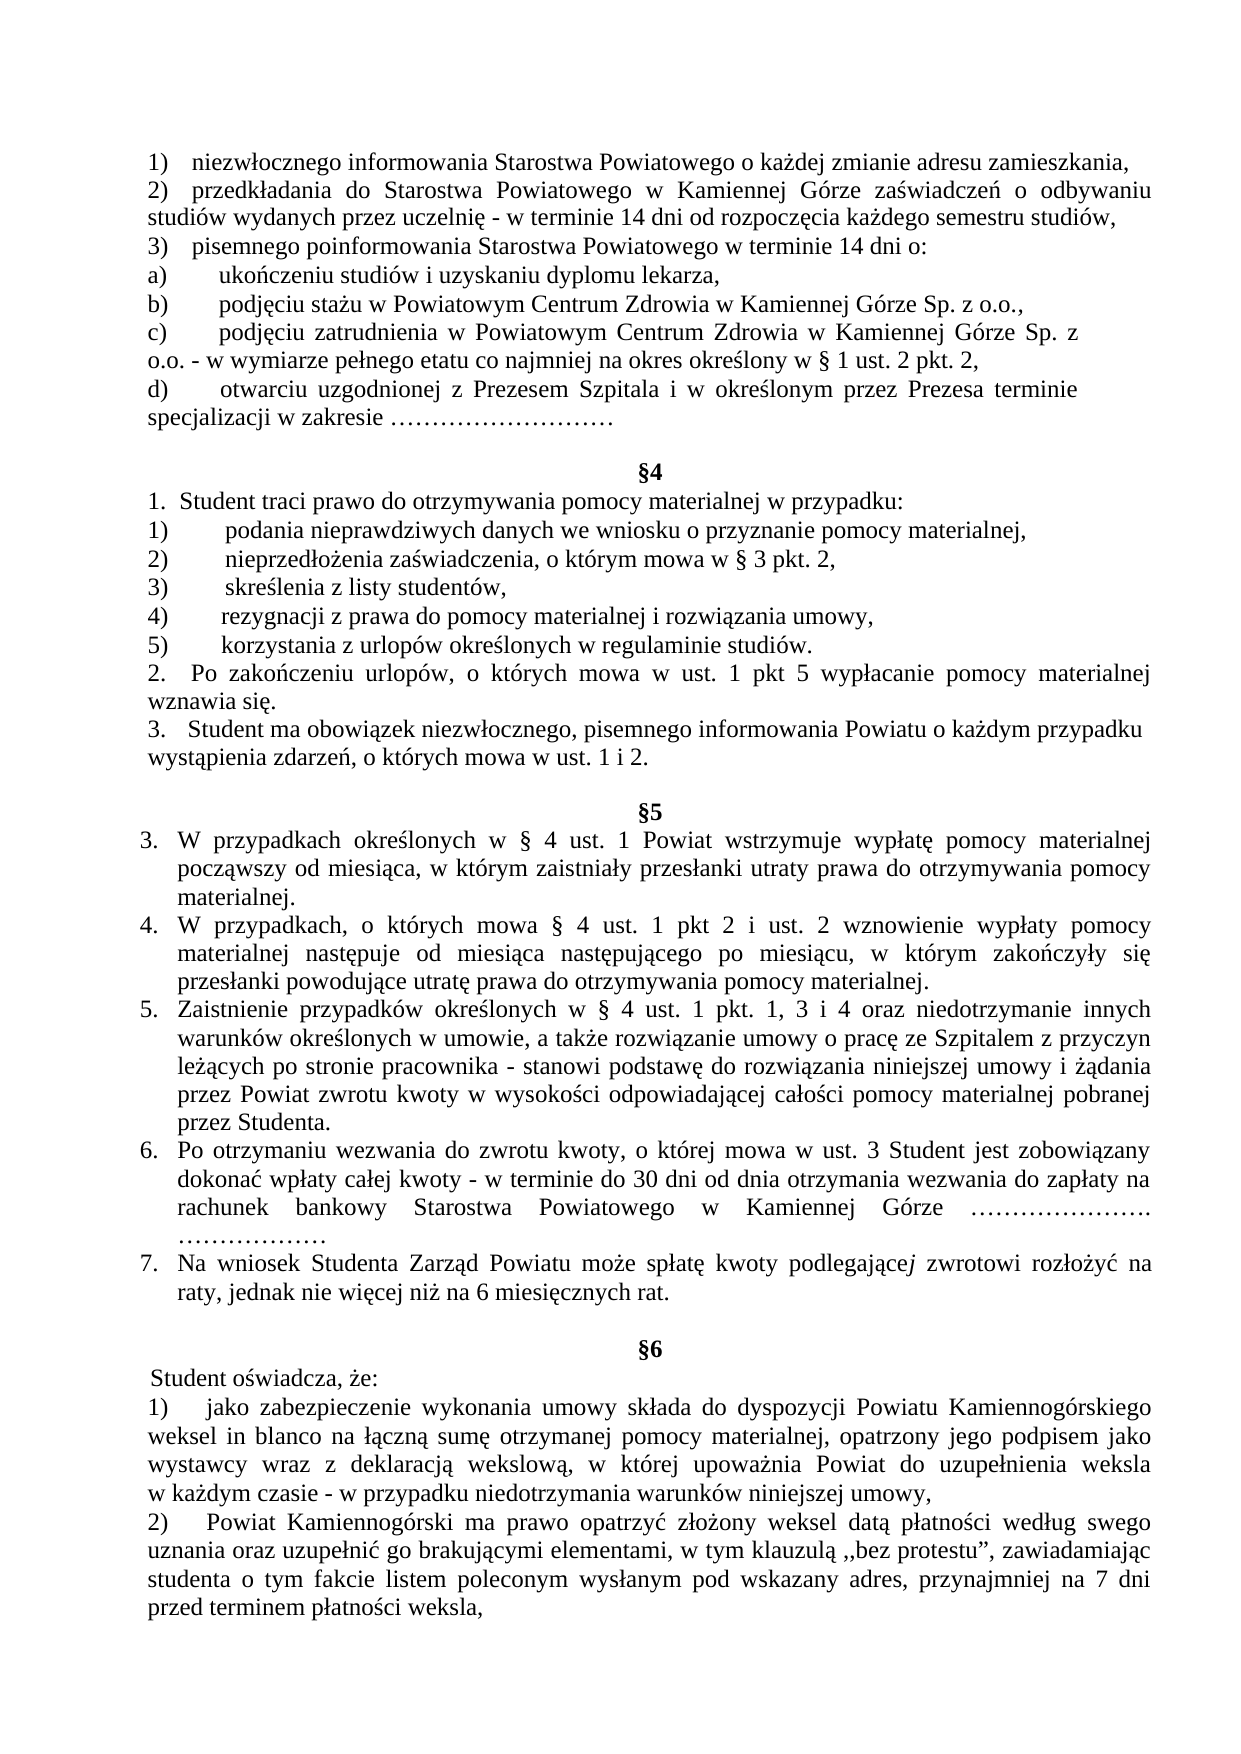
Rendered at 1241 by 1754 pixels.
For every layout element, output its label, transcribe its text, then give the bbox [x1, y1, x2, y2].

list skreślenia z listy studentów, [147, 572, 1152, 601]
list korzystania z urlopów określonych w regulaminie studiów. [147, 630, 1152, 659]
list otwarciu uzgodnionej z Prezesem Szpitala i w określonym przez Prezesa terminie specjalizacji w zakresie ……………………… [147, 375, 1079, 431]
list W przypadkach określonych w § 4 ust. 1 Powiat wstrzymuje wypłatę pomocy materialnej począwszy od miesiąca, w którym zaistniały przesłanki utraty prawa do otrzymywania pomocy materialnej. [139, 826, 1152, 911]
list Na wniosek Studenta Zarząd Powiatu może spłatę kwoty podlegającej zwrotowi rozłożyć na raty, jednak nie więcej niż na 6 miesięcznych rat. [139, 1249, 1152, 1305]
list ukończeniu studiów i uzyskaniu dyplomu lekarza, [147, 260, 1152, 289]
text §4 [147, 457, 1152, 486]
list nieprzedłożenia zaświadczenia, o którym mowa w § 3 pkt. 2, [147, 544, 1152, 572]
list przedkładania do Starostwa Powiatowego w Kamiennej Górze zaświadczeń o odbywaniu studiów wydanych przez uczelnię - w terminie 14 dni od rozpoczęcia każdego semestru studiów, [147, 176, 1152, 231]
list jako zabezpieczenie wykonania umowy składa do dyspozycji Powiatu Kamiennogórskiego weksel in blanco na łączną sumę otrzymanej pomocy materialnej, opatrzony jego podpisem jako wystawcy wraz z deklaracją wekslową, w której upoważnia Powiat do uzupełnienia weksla w każdym czasie - w przypadku niedotrzymania warunków niniejszej umowy, [147, 1392, 1152, 1507]
text §6 [147, 1334, 1152, 1363]
list W przypadkach, o których mowa § 4 ust. 1 pkt 2 i ust. 2 wznowienie wypłaty pomocy materialnej następuje od miesiąca następującego po miesiącu, w którym zakończyły się przesłanki powodujące utratę prawa do otrzymywania pomocy materialnej. [139, 911, 1152, 995]
list podjęciu zatrudnienia w Powiatowym Centrum Zdrowia w Kamiennej Górze Sp. z o.o. - w wymiarze pełnego etatu co najmniej na okres określony w § 1 ust. 2 pkt. 2, [147, 318, 1079, 373]
list Powiat Kamiennogórski ma prawo opatrzyć złożony weksel datą płatności według swego uznania oraz uzupełnić go brakującymi elementami, w tym klauzulą ,,bez protestu”, zawiadamiając studenta o tym fakcie listem poleconym wysłanym pod wskazany adres, przynajmniej na 7 dni przed terminem płatności weksla, [147, 1508, 1152, 1621]
list pisemnego poinformowania Starostwa Powiatowego w terminie 14 dni o: [147, 231, 1152, 260]
list Zaistnienie przypadków określonych w § 4 ust. 1 pkt. 1, 3 i 4 oraz niedotrzymanie innych warunków określonych w umowie, a także rozwiązanie umowy o pracę ze Szpitalem z przyczyn leżących po stronie pracownika - stanowi podstawę do rozwiązania niniejszej umowy i żądania przez Powiat zwrotu kwoty w wysokości odpowiadającej całości pomocy materialnej pobranej przez Studenta. [139, 995, 1152, 1136]
list rezygnacji z prawa do pomocy materialnej i rozwiązania umowy, [147, 601, 1152, 630]
list Student ma obowiązek niezwłocznego, pisemnego informowania Powiatu o każdym przypadku wystąpienia zdarzeń, o których mowa w ust. 1 i 2. [147, 716, 1152, 771]
list Po otrzymaniu wezwania do zwrotu kwoty, o której mowa w ust. 3 Student jest zobowiązany dokonać wpłaty całej kwoty - w terminie do 30 dni od dnia otrzymania wezwania do zapłaty na rachunek bankowy Starostwa Powiatowego w Kamiennej Górze ………………….……………… [139, 1136, 1152, 1249]
list podania nieprawdziwych danych we wniosku o przyznanie pomocy materialnej, [147, 515, 1152, 544]
list niezwłocznego informowania Starostwa Powiatowego o każdej zmianie adresu zamieszkania, [147, 147, 1152, 175]
text §5 [147, 797, 1152, 826]
list Po zakończeniu urlopów, o których mowa w ust. 1 pkt 5 wypłacanie pomocy materialnej wznawia się. [147, 659, 1152, 715]
text Student oświadcza, że: [150, 1363, 1152, 1392]
list podjęciu stażu w Powiatowym Centrum Zdrowia w Kamiennej Górze Sp. z o.o., [147, 289, 1152, 318]
list Student traci prawo do otrzymywania pomocy materialnej w przypadku: [147, 486, 1152, 515]
